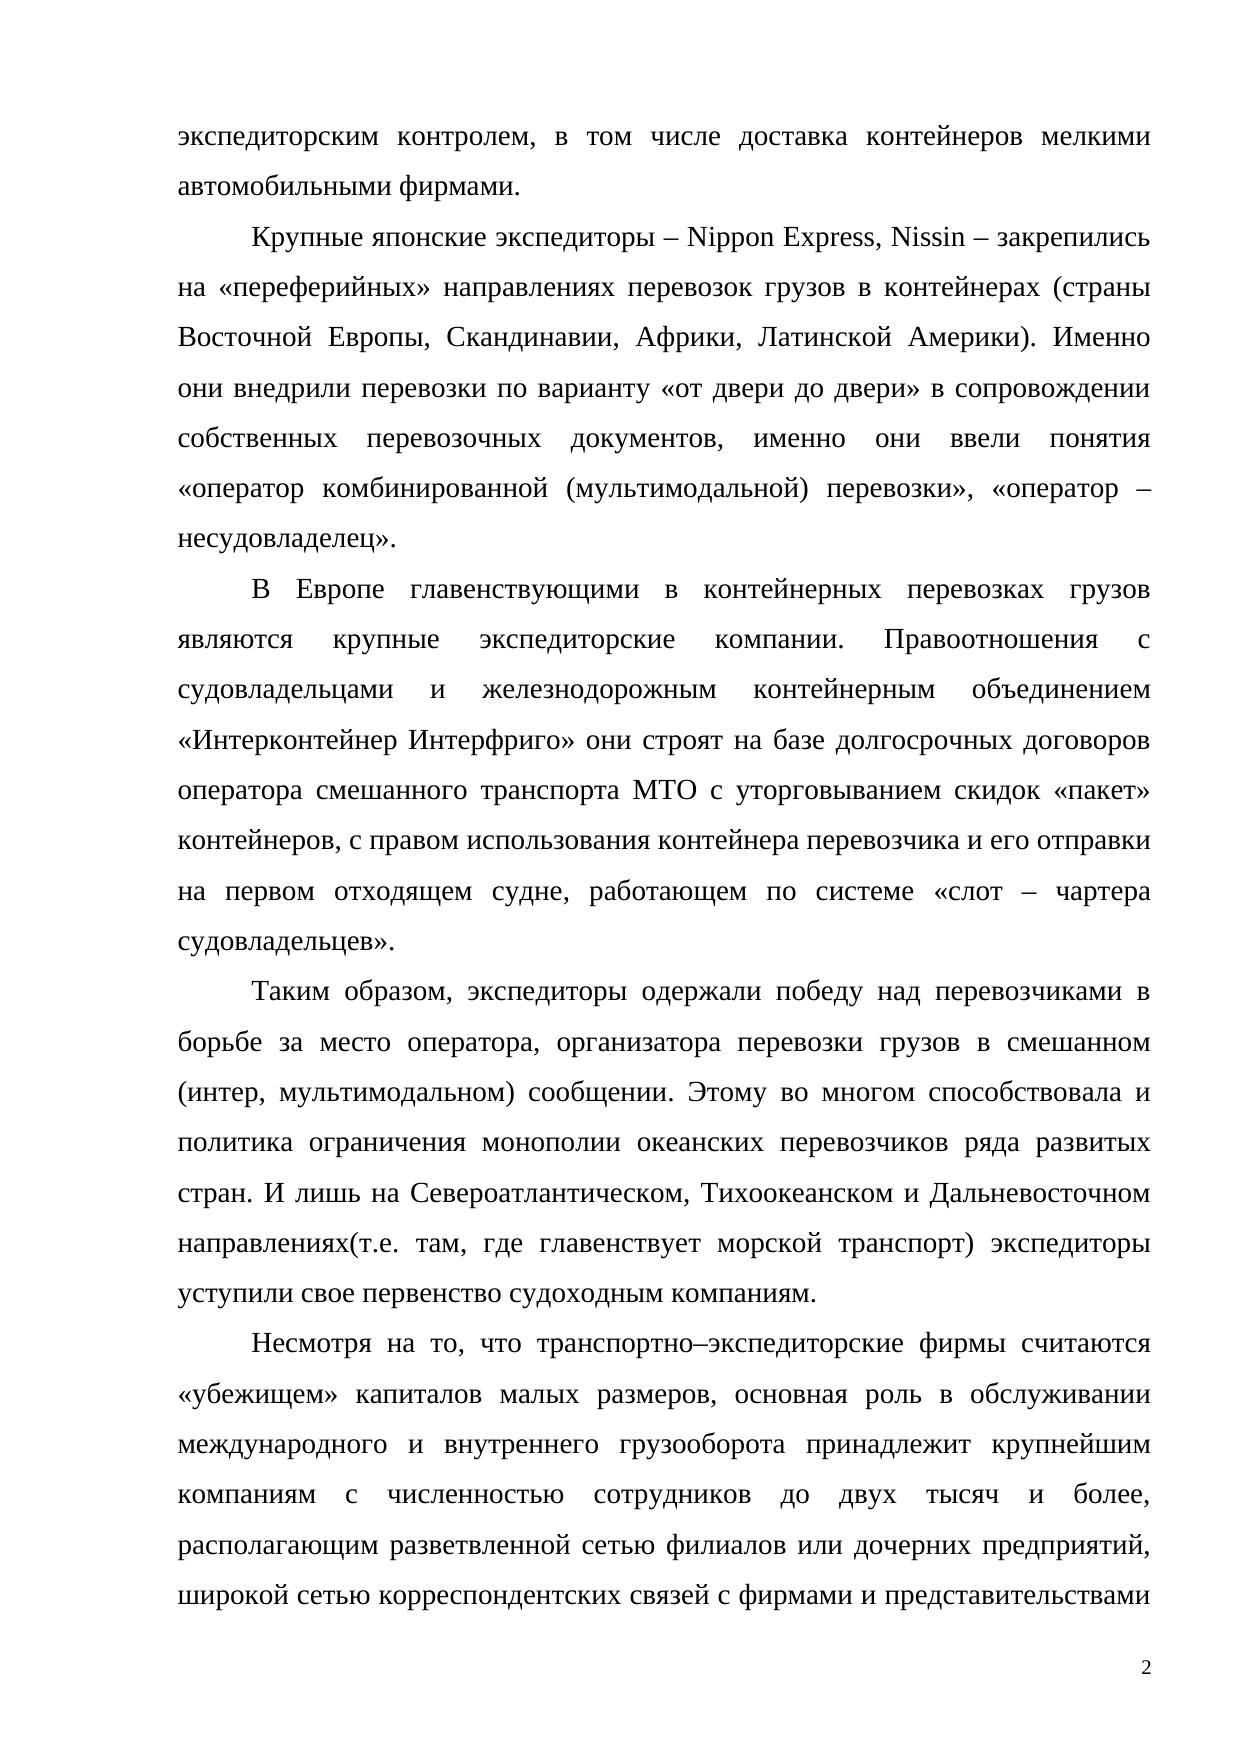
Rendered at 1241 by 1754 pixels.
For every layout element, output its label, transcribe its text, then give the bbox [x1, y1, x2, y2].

text Крупные японские экспедиторы – Nippon Express, Nissin – закрепились на «переферийных» направлениях перевозок грузов в контейнерах (страны Восточной Европы, Скандинавии, Африки, Латинской Америки). Именно они внедрили перевозки по варианту «от двери до двери» в сопровождении собственных перевозочных документов, именно они ввели понятия «оператор комбинированной (мультимодальной) перевозки», «оператор – несудовладелец». [177, 219, 1152, 554]
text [177, 118, 1152, 202]
text В Европе главенствующими в контейнерных перевозках грузов являются крупные экспедиторские компании. Правоотношения с судовладельцами и железнодорожным контейнерным объединением «Интерконтейнер Интерфриго» они строят на базе долгосрочных договоров оператора смешанного транспорта МТО с уторговыванием скидок «пакет» контейнеров, с правом использования контейнера перевозчика и его отправки на первом отходящем судне, работающем по системе «слот – чартера судовладельцев». [177, 571, 1152, 957]
text Таким образом, экспедиторы одержали победу над перевозчиками в борьбе за место оператора, организатора перевозки грузов в смешанном (интер, мультимодальном) сообщении. Этому во многом способствовала и политика ограничения монополии океанских перевозчиков ряда развитых стран. И лишь на Североатлантическом, Тихоокеанском и Дальневосточном направлениях(т.е. там, где главенствует морской транспорт) экспедиторы уступили свое первенство судоходным компаниям. [177, 973, 1152, 1309]
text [177, 1326, 1152, 1611]
